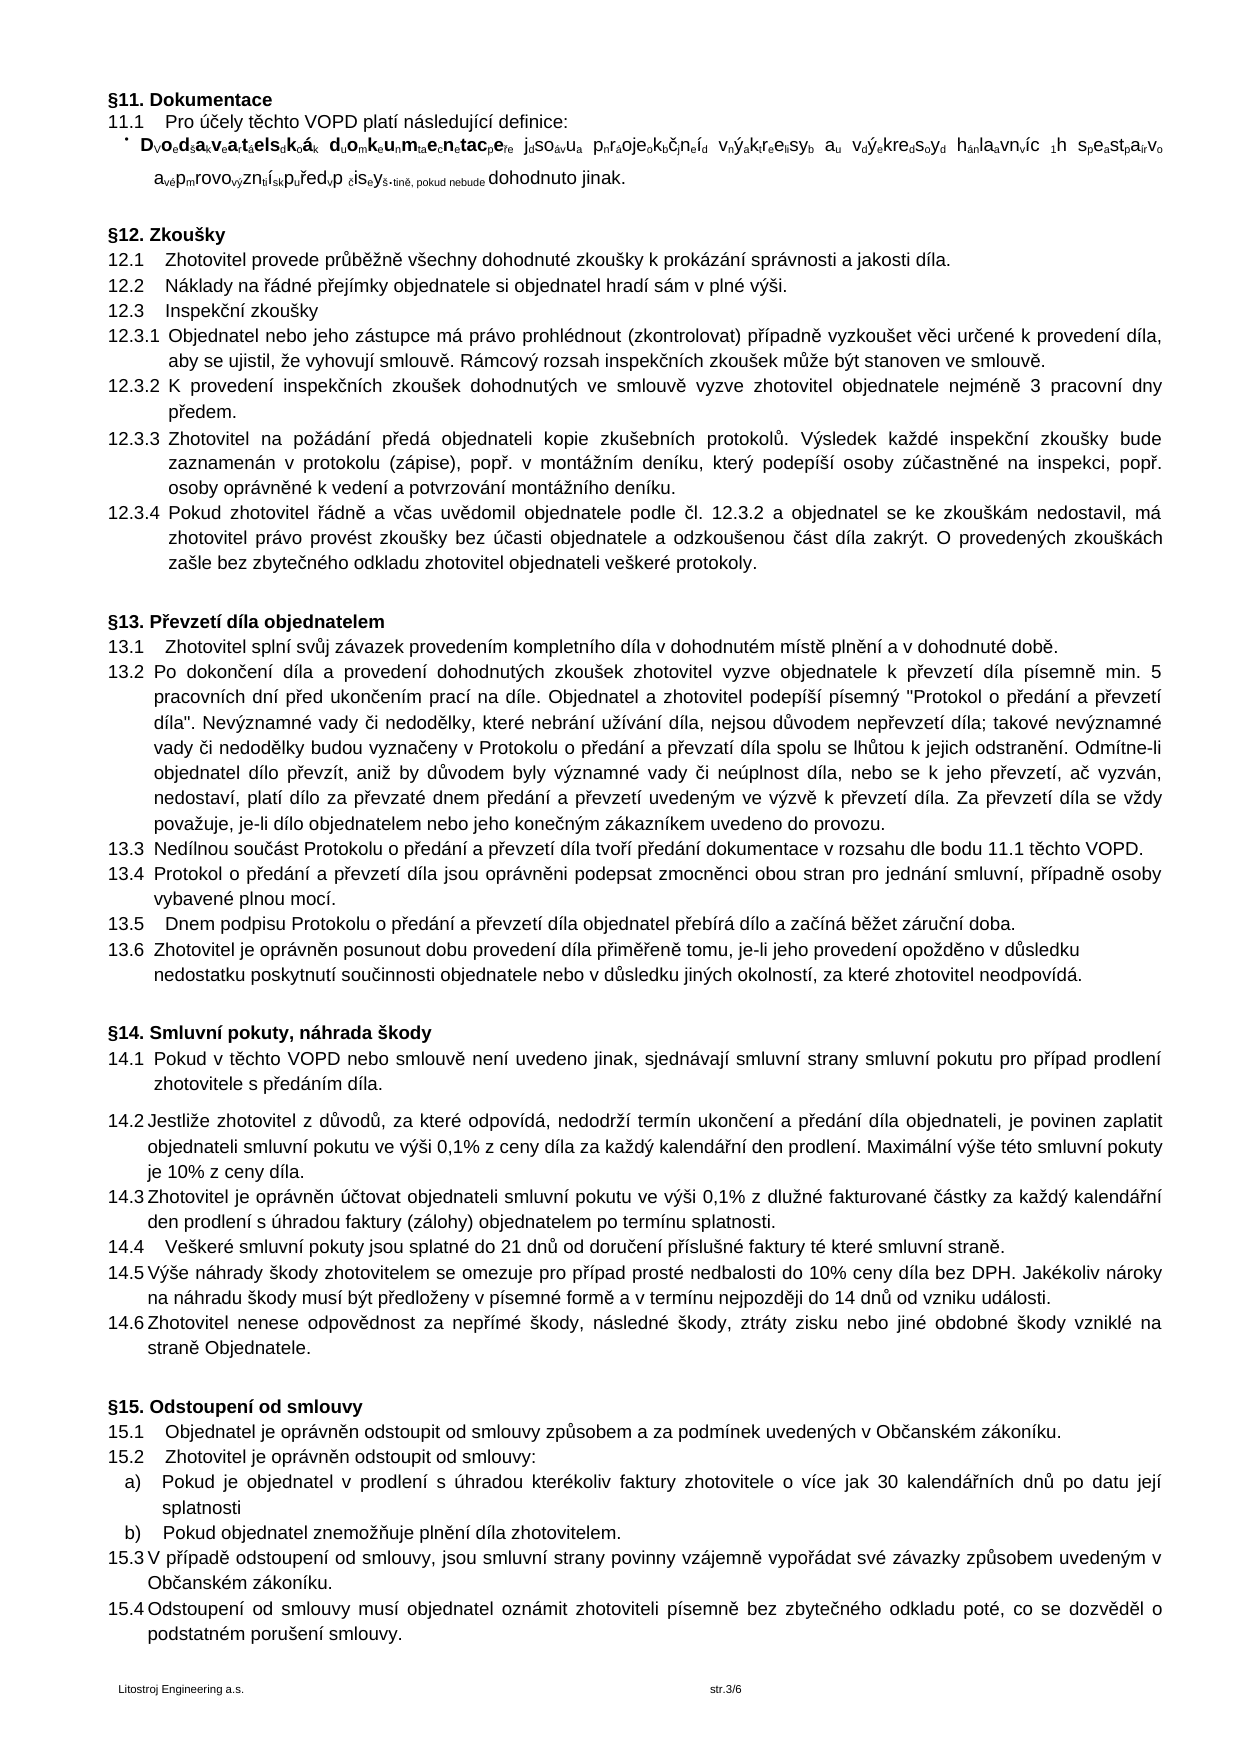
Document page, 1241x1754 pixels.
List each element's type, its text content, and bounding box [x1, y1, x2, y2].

list Po dokončení díla a provedení dohodnutých zkoušek zhotovitel vyzve objednatele k převzetí díla písemně min. 5 pracovních dní před ukončením prací na díle. Objednatel a zhotovitel podepíší písemný "Protokol o předání a převzetí díla". Nevýznamné vady či nedodělky, které nebrání užívání díla, nejsou důvodem nepřevzetí díla; takové nevýznamné vady či nedodělky budou vyznačeny v Protokolu o předání a převzatí díla spolu se lhůtou k jejich odstranění. Odmítne-li objednatel dílo převzít, aniž by důvodem byly významné vady či neúplnost díla, nebo se k jeho převzetí, ač vyzván, nedostaví, platí dílo za převzaté dnem předání a převzetí uvedeným ve výzvě k převzetí díla. Za převzetí díla se vždy považuje, je-li dílo objednatelem nebo jeho konečným zákazníkem uvedeno do provozu. [108, 661, 1163, 834]
list Zhotovitel je oprávněn posunout dobu provedení díla přiměřeně tomu, je-li jeho provedení opožděno v důsledku nedostatku poskytnutí součinnosti objednatele nebo v důsledku jiných okolností, za které zhotovitel neodpovídá. [108, 938, 1163, 985]
text §11. Dokumentace [108, 89, 1163, 111]
text §12. Zkoušky [108, 224, 1163, 246]
list K provedení inspekčních zkoušek dohodnutých ve smlouvě vyzve zhotovitel objednatele nejméně 3 pracovní dny předem. [108, 375, 1163, 423]
list V případě odstoupení od smlouvy, jsou smluvní strany povinny vzájemně vypořádat své závazky způsobem uvedeným v Občanském zákoníku. [108, 1547, 1163, 1594]
text §14. Smluvní pokuty, náhrada škody [108, 1022, 1163, 1044]
list Dnem podpisu Protokolu o předání a převzetí díla objednatel přebírá dílo a začíná běžet záruční doba. [108, 913, 1163, 935]
list Protokol o předání a převzetí díla jsou oprávněni podepsat zmocněnci obou stran pro jednání smluvní, případně osoby vybavené plnou mocí. [108, 863, 1163, 909]
list Objednatel nebo jeho zástupce má právo prohlédnout (zkontrolovat) případně vyzkoušet věci určené k provedení díla, aby se ujistil, že vyhovují smlouvě. Rámcový rozsah inspekčních zkoušek může být stanoven ve smlouvě. [108, 325, 1163, 372]
list Veškeré smluvní pokuty jsou splatné do 21 dnů od doručení příslušné faktury té které smluvní straně. [108, 1236, 1163, 1258]
list Zhotovitel na požádání předá objednateli kopie zkušebních protokolů. Výsledek každé inspekční zkoušky bude zaznamenán v protokolu (zápise), popř. v montážním deníku, který podepíší osoby zúčastněné na inspekci, popř. osoby oprávněné k vedení a potvrzování montážního deníku. [108, 427, 1163, 498]
list Objednatel je oprávněn odstoupit od smlouvy způsobem a za podmínek uvedených v Občanském zákoníku. [108, 1421, 1163, 1442]
list Odstoupení od smlouvy musí objednatel oznámit zhotoviteli písemně bez zbytečného odkladu poté, co se dozvěděl o podstatném porušení smlouvy. [108, 1597, 1163, 1644]
list Jestliže zhotovitel z důvodů, za které odpovídá, nedodrží termín ukončení a předání díla objednateli, je povinen zaplatit objednateli smluvní pokutu ve výši 0,1% z ceny díla za každý kalendářní den prodlení. Maximální výše této smluvní pokuty je 10% z ceny díla. [108, 1110, 1163, 1182]
list Nedílnou součást Protokolu o předání a převzetí díla tvoří předání dokumentace v rozsahu dle bodu 11.1 těchto VOPD. [108, 838, 1163, 859]
text §13. Převzetí díla objednatelem [108, 611, 1163, 632]
list Zhotovitel provede průběžně všechny dohodnuté zkoušky k prokázání správnosti a jakosti díla. [108, 249, 1163, 271]
list Pokud objednatel znemožňuje plnění díla zhotovitelem. [108, 1522, 1163, 1543]
list Zhotovitel splní svůj závazek provedením kompletního díla v dohodnutém místě plnění a v dohodnuté době. [108, 636, 1163, 657]
list Pokud je objednatel v prodlení s úhradou kterékoliv faktury zhotovitele o více jak 30 kalendářních dnů po datu její splatnosti [124, 1471, 1163, 1518]
list Pokud zhotovitel řádně a včas uvědomil objednatele podle čl. 12.3.2 a objednatel se ke zkouškám nedostavil, má zhotovitel právo provést zkoušky bez účasti objednatele a odzkoušenou část díla zakrýt. O provedených zkouškách zašle bez zbytečného odkladu zhotovitel objednateli veškeré protokoly. [108, 502, 1163, 574]
list Výše náhrady škody zhotovitelem se omezuje pro případ prosté nedbalosti do 10% ceny díla bez DPH. Jakékoliv nároky na náhradu škody musí být předloženy v písemné formě a v termínu nejpozději do 14 dnů od vzniku události. [108, 1262, 1163, 1308]
list Inspekční zkoušky [108, 300, 1163, 321]
text • DVoedšakveartáelsdkoák duomkeunmtaecnetacpeře jdsoávua pnráojeokbčjneíd vnýaktreelisyb au vdýekredsoyd hánlaavnvíc 1h speastpaírvo avépmrovovýzntiískpuředvp čiseyš.tině, pokud nebude dohodnuto jinak. [124, 132, 1163, 188]
list Pokud v těchto VOPD nebo smlouvě není uvedeno jinak, sjednávají smluvní strany smluvní pokutu pro případ prodlení zhotovitele s předáním díla. [108, 1047, 1163, 1094]
list Zhotovitel je oprávněn odstoupit od smlouvy: [108, 1446, 1163, 1468]
list Náklady na řádné přejímky objednatele si objednatel hradí sám v plné výši. [108, 274, 1163, 296]
list Zhotovitel je oprávněn účtovat objednateli smluvní pokutu ve výši 0,1% z dlužné fakturované částky za každý kalendářní den prodlení s úhradou faktury (zálohy) objednatelem po termínu splatnosti. [108, 1186, 1163, 1233]
list Zhotovitel nenese odpovědnost za nepřímé škody, následné škody, ztráty zisku nebo jiné obdobné škody vzniklé na straně Objednatele. [108, 1312, 1163, 1359]
text §15. Odstoupení od smlouvy [108, 1396, 1163, 1417]
list Pro účely těchto VOPD platí následující definice: [108, 111, 1163, 132]
